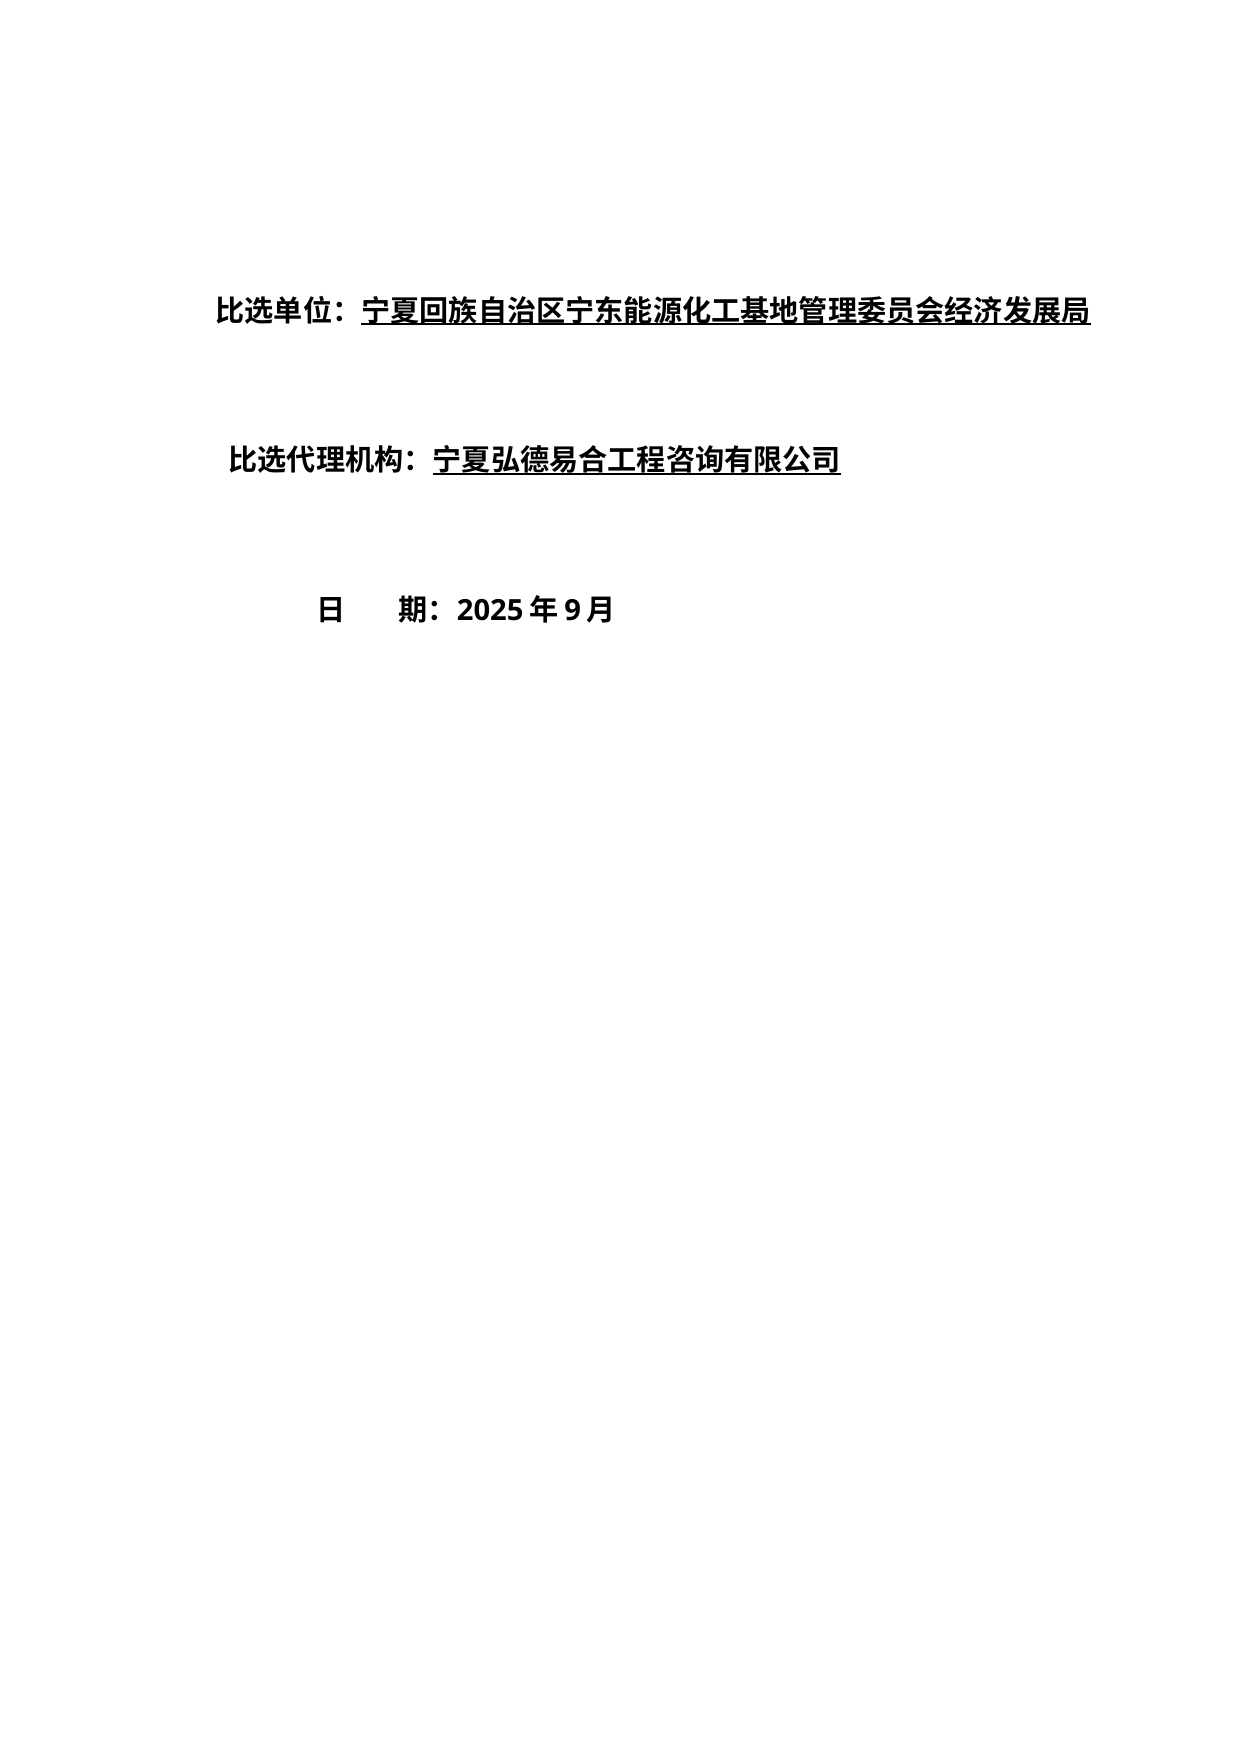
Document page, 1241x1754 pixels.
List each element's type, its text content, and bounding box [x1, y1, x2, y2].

text 日 期：2025年9月 [141, 575, 1100, 640]
text 比选单位：宁夏回族自治区宁东能源化工基地管理委员会经济发展局 [215, 276, 1100, 341]
text 比选代理机构：宁夏弘德易合工程咨询有限公司 [141, 425, 1100, 490]
